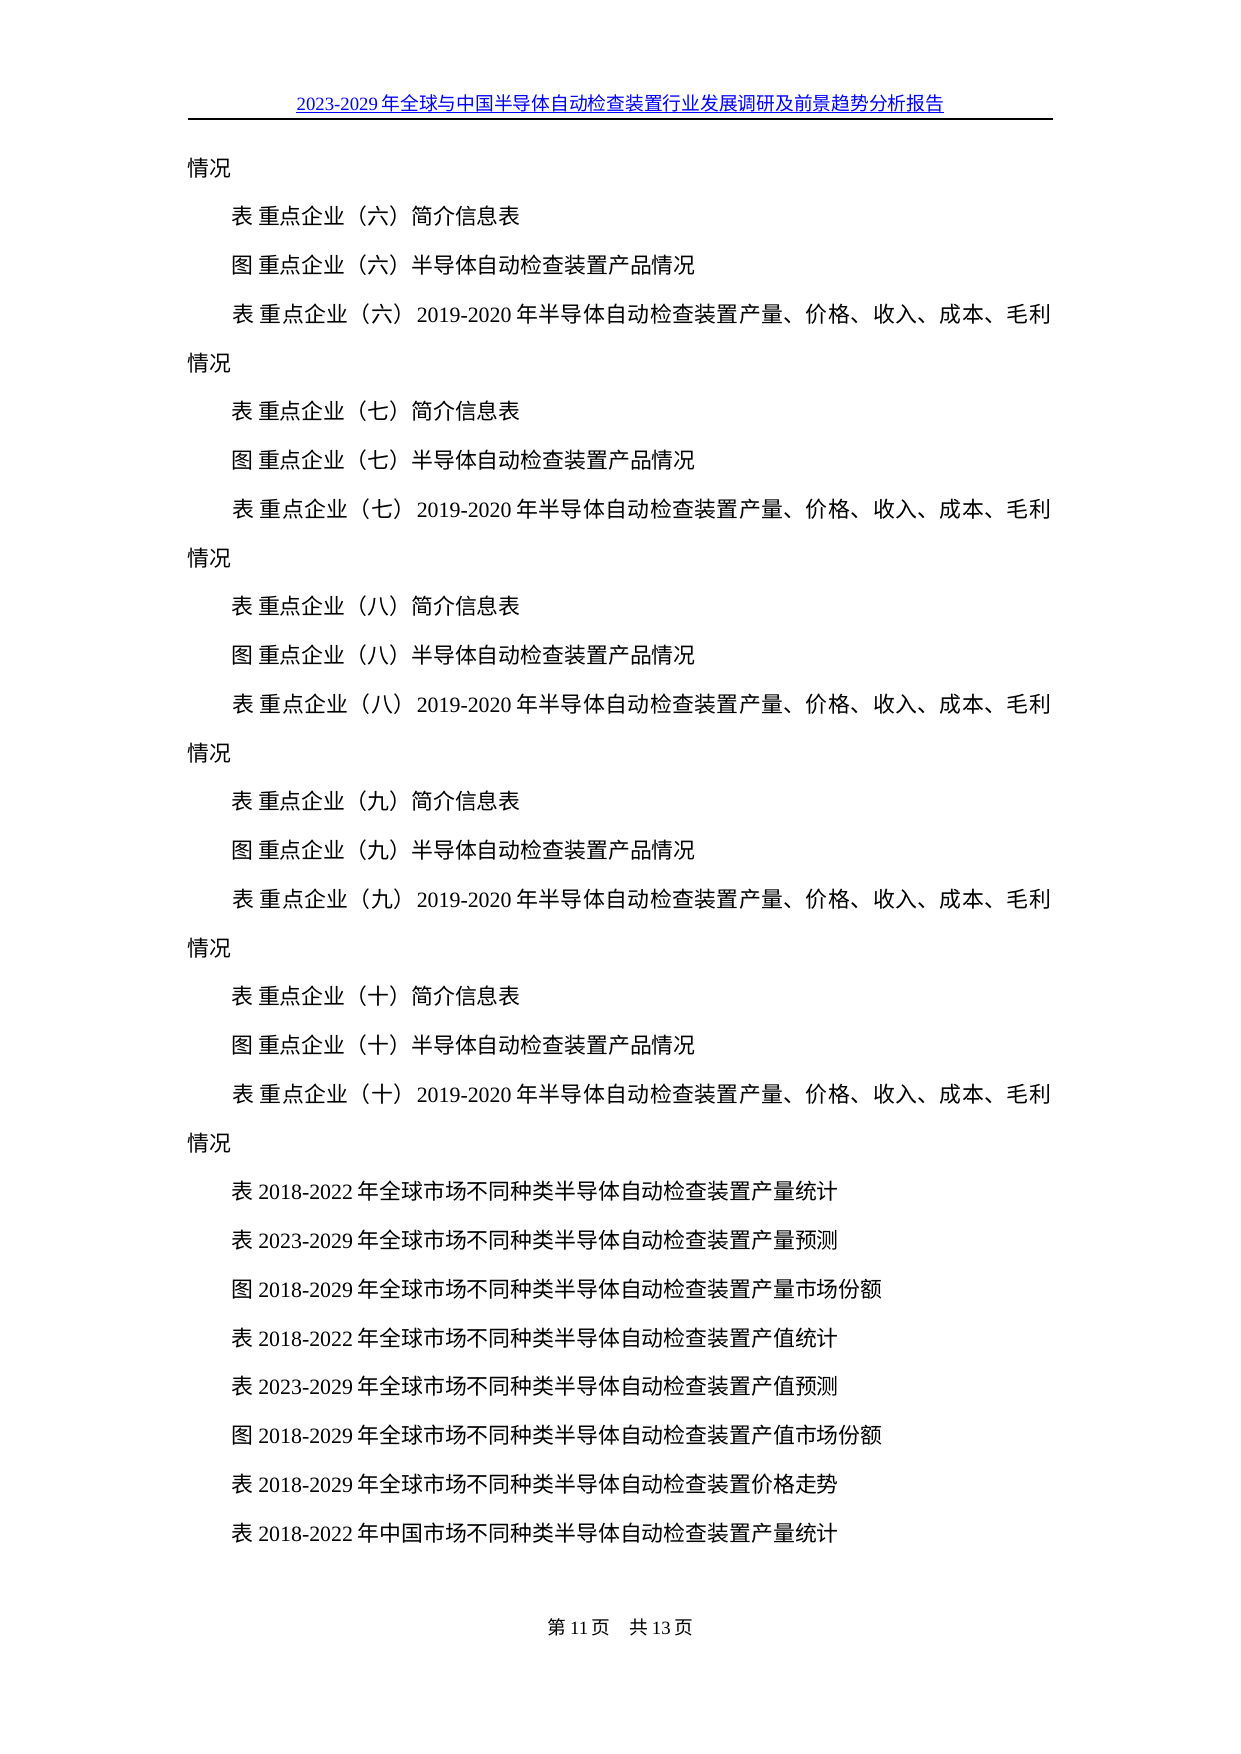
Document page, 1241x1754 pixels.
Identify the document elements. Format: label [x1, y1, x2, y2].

text [187, 150, 1053, 1548]
